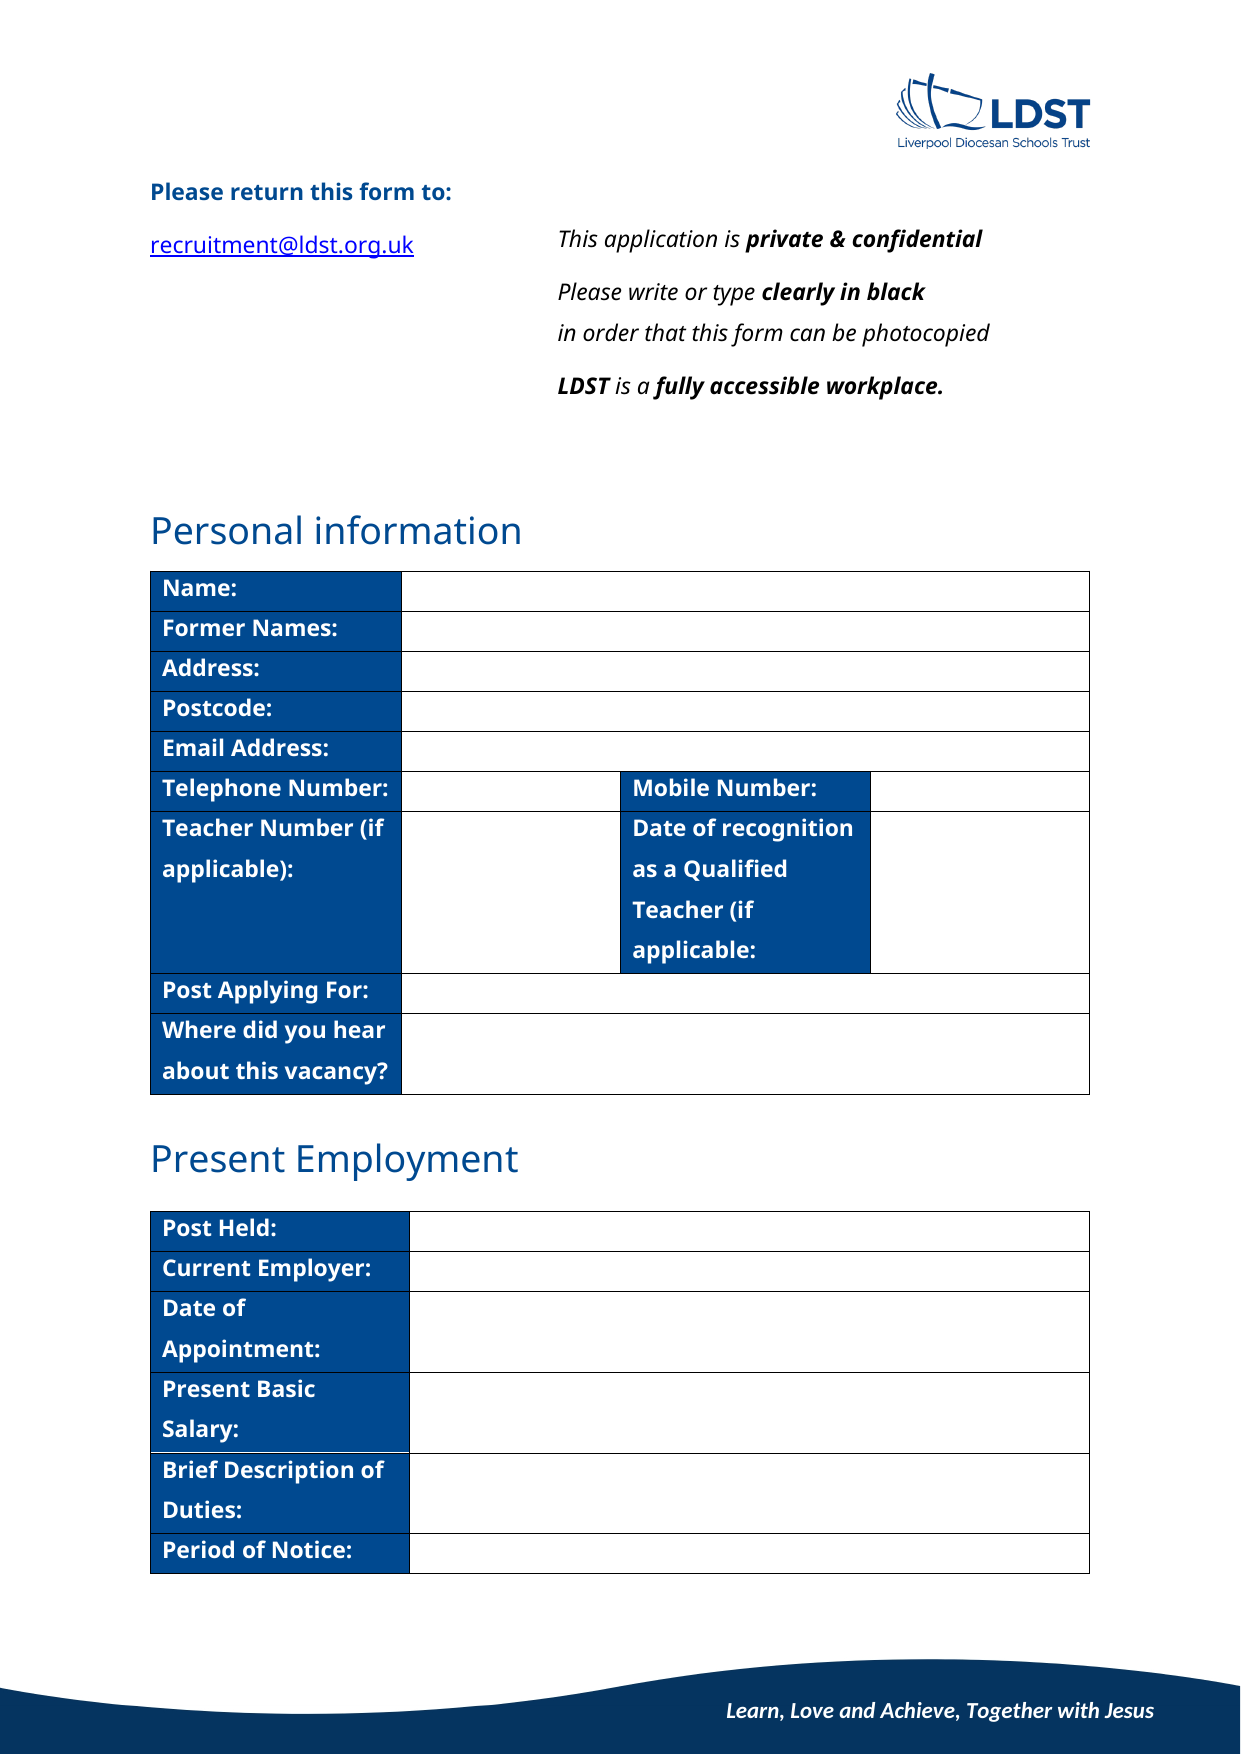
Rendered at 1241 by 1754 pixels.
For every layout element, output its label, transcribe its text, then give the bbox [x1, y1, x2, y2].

table_cell [410, 1373, 1089, 1452]
table_cell [871, 772, 1089, 811]
table_cell [871, 812, 1089, 973]
table_cell Present Basic Salary: [151, 1373, 409, 1452]
text Personal information [150, 504, 1090, 555]
table_header [402, 572, 1089, 611]
table_cell [402, 812, 620, 973]
table_cell Current Employer: [151, 1252, 409, 1291]
text Present Employment [150, 1132, 1090, 1183]
table_cell Where did you hear about this vacancy? [151, 1014, 401, 1094]
table_cell Brief Description of Duties: [151, 1454, 409, 1533]
table_cell [410, 1534, 1089, 1573]
picture [896, 73, 1091, 149]
table_cell [402, 1014, 1089, 1094]
table_cell [410, 1454, 1089, 1533]
table_cell Date of Appointment: [151, 1292, 409, 1372]
table_cell [402, 772, 620, 811]
table_cell Former Names: [151, 612, 401, 651]
table_cell [402, 612, 1089, 651]
text recruitment@ldst.org.uk [150, 229, 542, 297]
table_cell Telephone Number: [151, 772, 401, 811]
table_cell Post Applying For: [151, 974, 401, 1013]
table_header Name: [151, 572, 401, 611]
table_cell Address: [151, 652, 401, 691]
table_header [410, 1212, 1089, 1251]
table_cell Date of recognition as a Qualified Teacher (if applicable: [621, 812, 870, 973]
table_cell Mobile Number: [621, 772, 870, 811]
table_cell Email Address: [151, 732, 401, 771]
picture [0, 1657, 1241, 1754]
table_cell [410, 1292, 1089, 1372]
table_cell [402, 652, 1089, 691]
table_cell [410, 1252, 1089, 1291]
table_header Post Held: [151, 1212, 409, 1251]
table_cell [402, 974, 1089, 1013]
table_cell [402, 732, 1089, 771]
table_cell Period of Notice: [151, 1534, 409, 1573]
table_cell Postcode: [151, 692, 401, 731]
text Please return this form to: [150, 176, 1090, 207]
table_cell Teacher Number (if applicable): [151, 812, 401, 973]
table_cell [402, 692, 1089, 731]
